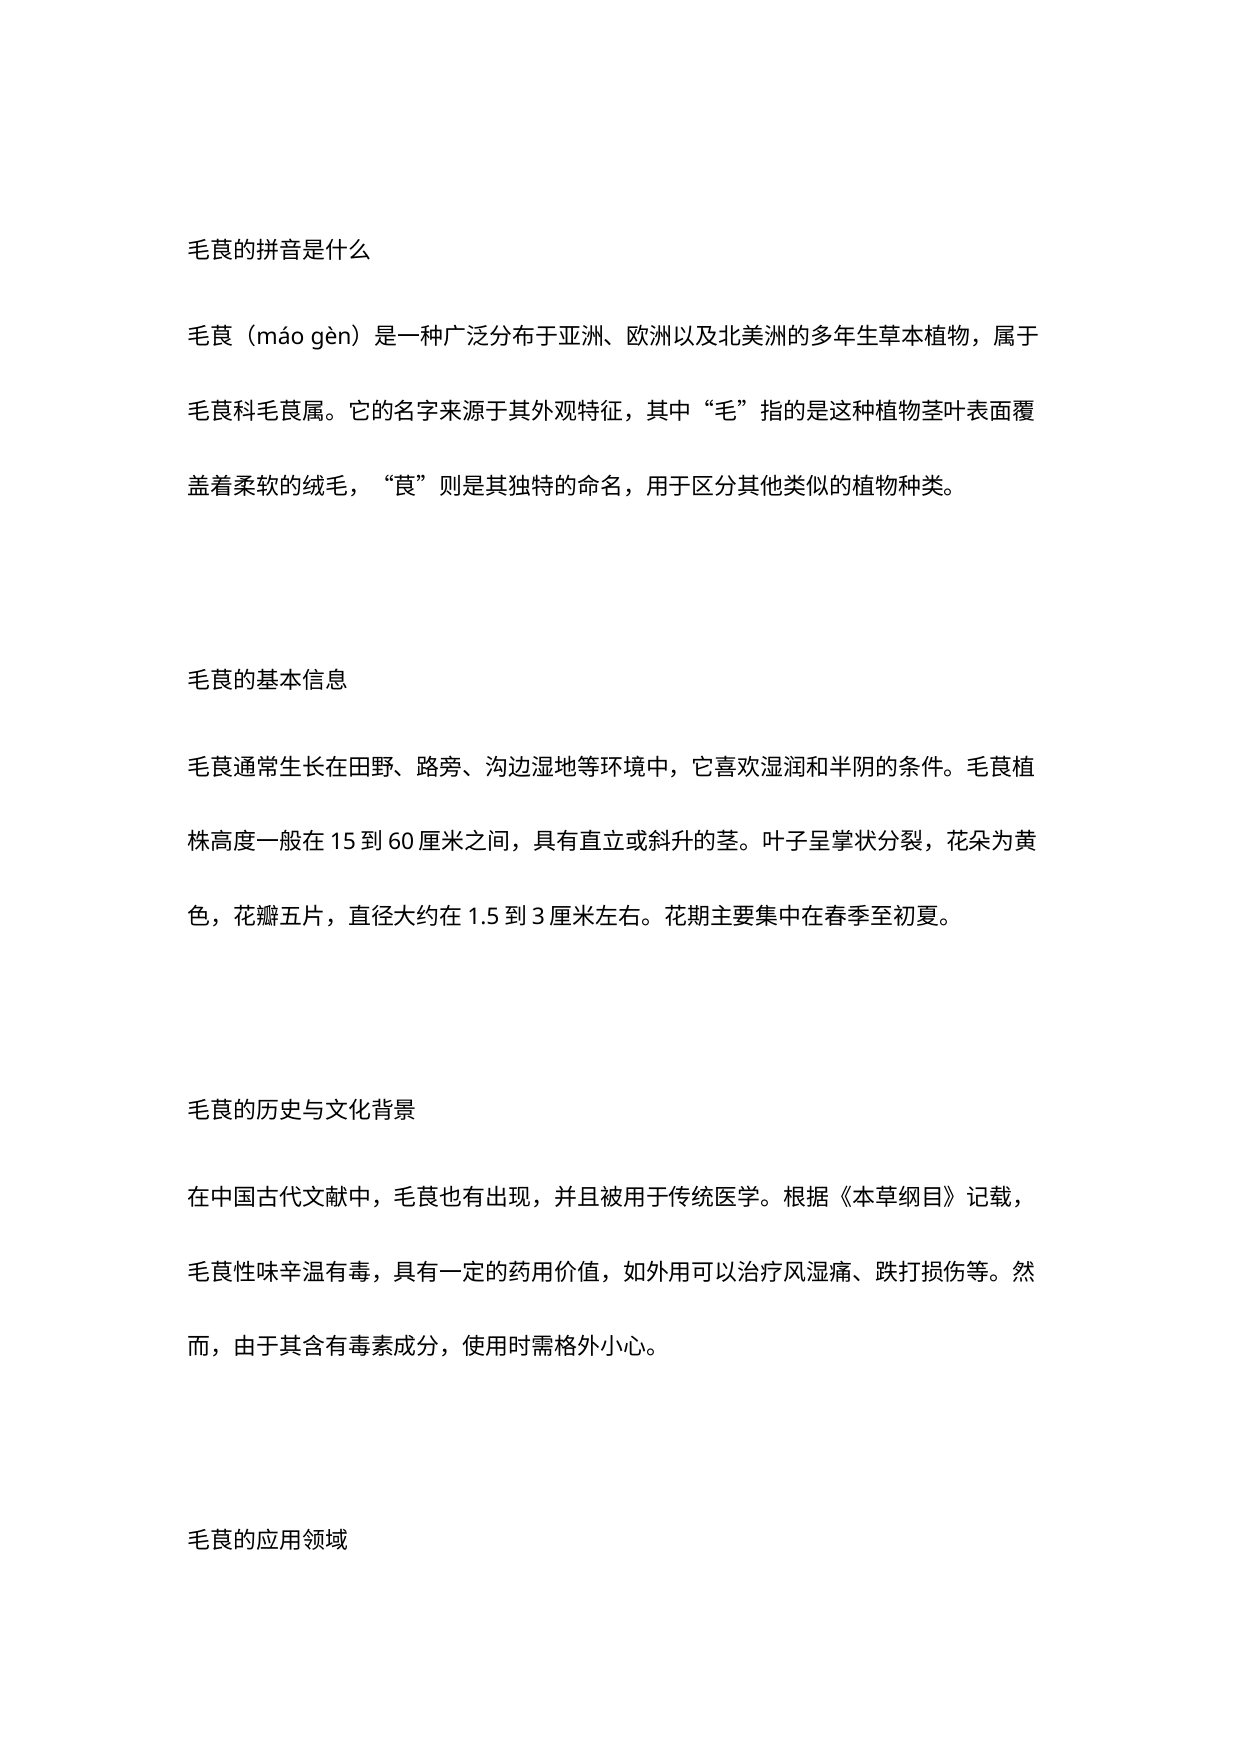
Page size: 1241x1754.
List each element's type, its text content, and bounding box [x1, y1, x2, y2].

text 毛茛的历史与文化背景 [187, 1076, 1053, 1141]
text 毛茛的应用领域 [187, 1507, 1053, 1572]
text 毛茛通常生长在田野、路旁、沟边湿地等环境中，它喜欢湿润和半阴的条件。毛茛植株高度一般在15到60厘米之间，具有直立或斜升的茎。叶子呈掌状分裂，花朵为黄色，花瓣五片，直径大约在1.5到3厘米左右。花期主要集中在春季至初夏。 [187, 733, 1053, 947]
text 毛茛（máo gèn）是一种广泛分布于亚洲、欧洲以及北美洲的多年生草本植物，属于毛茛科毛茛属。它的名字来源于其外观特征，其中“毛”指的是这种植物茎叶表面覆盖着柔软的绒毛，“茛”则是其独特的命名，用于区分其他类似的植物种类。 [187, 302, 1053, 517]
text 在中国古代文献中，毛茛也有出现，并且被用于传统医学。根据《本草纲目》记载，毛茛性味辛温有毒，具有一定的药用价值，如外用可以治疗风湿痛、跌打损伤等。然而，由于其含有毒素成分，使用时需格外小心。 [187, 1163, 1053, 1377]
text 毛茛的基本信息 [187, 646, 1053, 711]
text 毛茛的拼音是什么 [187, 216, 1053, 281]
